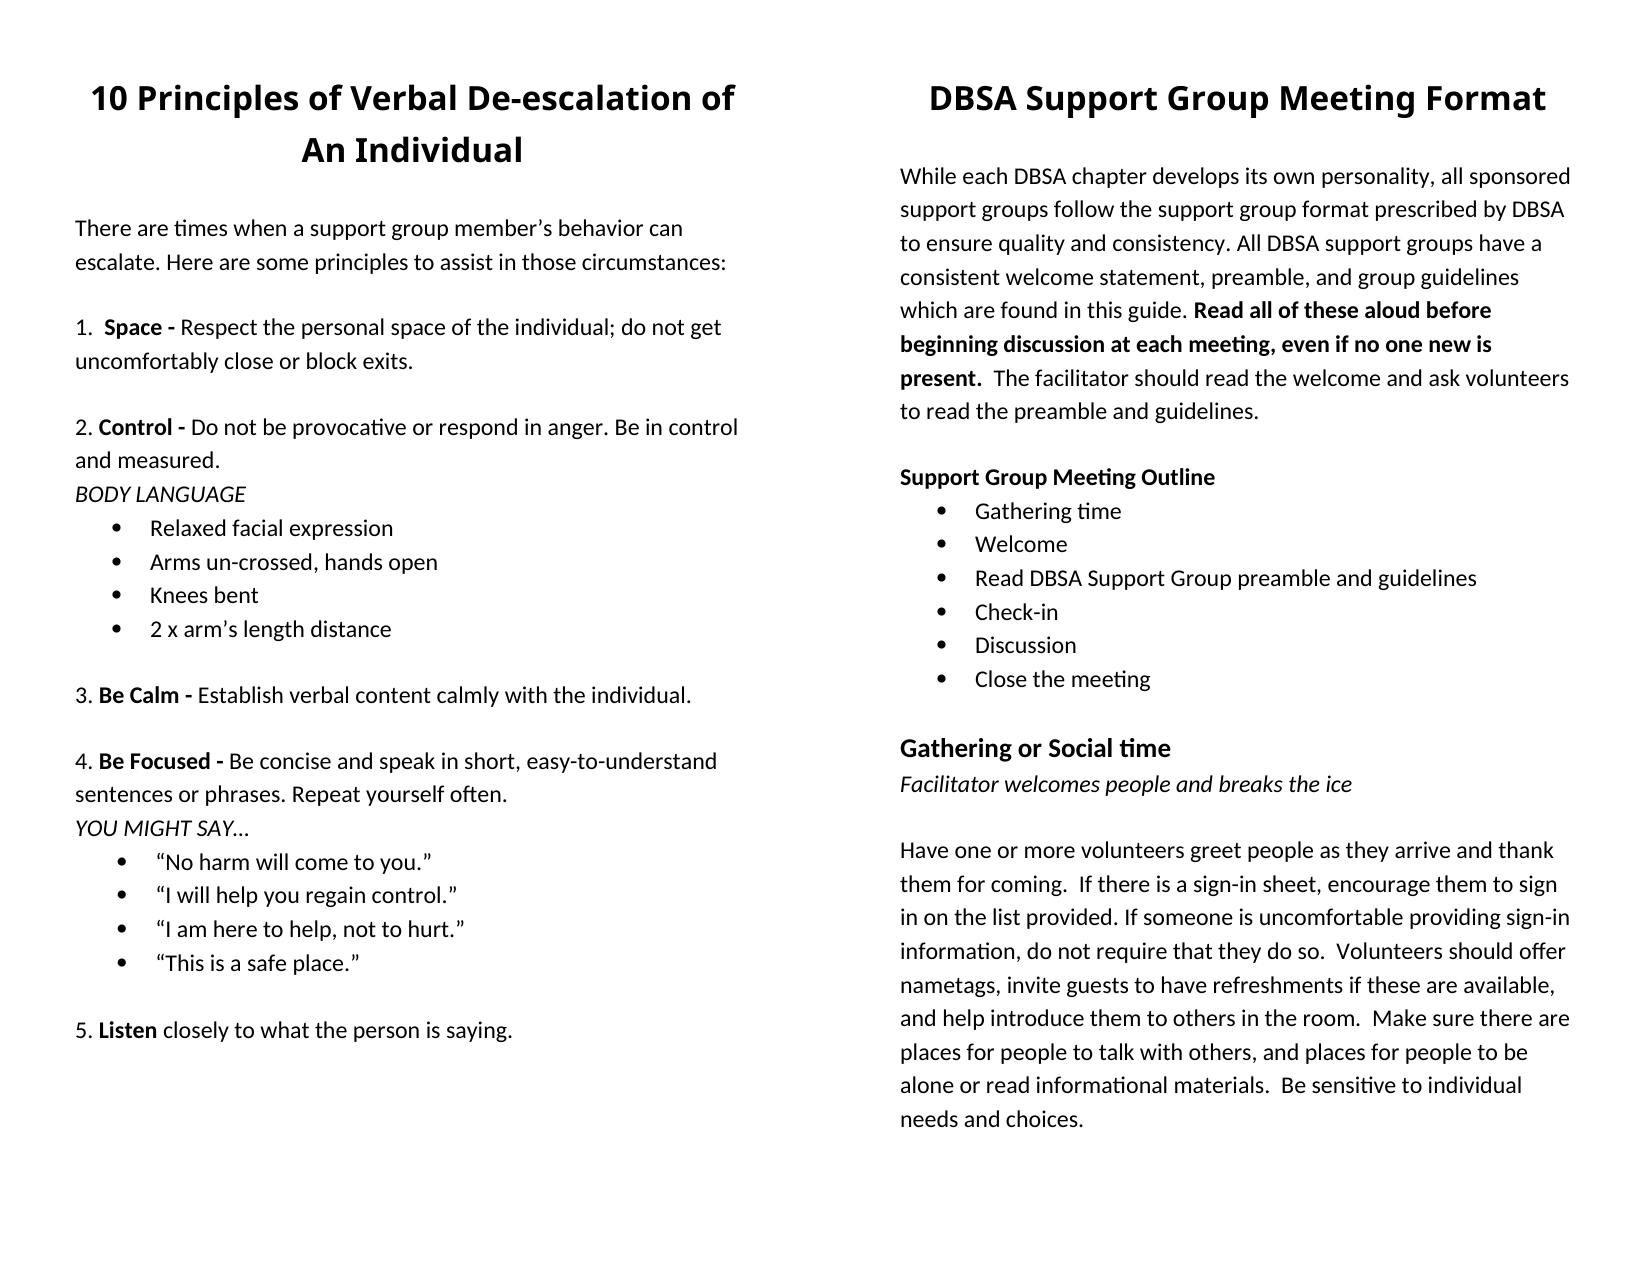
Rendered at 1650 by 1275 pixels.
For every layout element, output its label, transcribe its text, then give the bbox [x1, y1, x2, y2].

list “I am here to help, not to hurt.” [118, 914, 750, 943]
list Knees bent [112, 580, 750, 609]
text 10 Principles of Verbal De-escalation of An Individual [75, 75, 750, 173]
list Welcome [937, 529, 1575, 559]
list Relaxed facial expression [112, 513, 750, 542]
list “This is a safe place.” [118, 948, 750, 977]
text 4. Be Focused - Be concise and speak in short, easy-to-understand sentences or phrases. Repeat yourself often. [75, 746, 750, 809]
list Arms un-crossed, hands open [112, 547, 750, 576]
text 5. Listen closely to what the person is saying. [75, 1015, 750, 1044]
text Support Group Meeting Outline [900, 462, 1575, 491]
list Check-in [937, 597, 1575, 626]
list “I will help you regain control.” [118, 880, 750, 909]
list Close the meeting [937, 664, 1575, 693]
text 3. Be Calm - Establish verbal content calmly with the individual. [75, 680, 750, 709]
text Have one or more volunteers greet people as they arrive and thank them for coming. If there is a sign-in sheet, encourage them to sign in on the list provided. If someone is uncomfortable providing sign-in information, do not require that they do so. Volunteers should offer nametags, invite guests to have refreshments if these are available, and help introduce them to others in the room. Make sure there are places for people to talk with others, and places for people to be alone or read informational materials. Be sensitive to individual needs and choices. [900, 835, 1575, 1133]
text 2. Control - Do not be provocative or respond in anger. Be in control and measured. [75, 412, 750, 475]
list Read DBSA Support Group preamble and guidelines [937, 563, 1575, 592]
text Facilitator welcomes people and breaks the ice [900, 769, 1575, 798]
text DBSA Support Group Meeting Format [900, 75, 1575, 120]
list 2 x arm’s length distance [112, 614, 750, 643]
text 1. Space - Respect the personal space of the individual; do not get uncomfortably close or block exits. [75, 312, 750, 375]
text There are times when a support group member’s behavior can escalate. Here are some principles to assist in those circumstances: [75, 213, 750, 276]
list “No harm will come to you.” [118, 847, 750, 876]
text YOU MIGHT SAY… [75, 813, 750, 842]
text Gathering or Social time [900, 731, 1575, 764]
text BODY LANGUAGE [75, 479, 750, 508]
list Discussion [937, 630, 1575, 660]
text While each DBSA chapter develops its own personality, all sponsored support groups follow the support group format prescribed by DBSA to ensure quality and consistency. All DBSA support groups have a consistent welcome statement, preamble, and group guidelines which are found in this guide. Read all of these aloud before beginning discussion at each meeting, even if no one new is present. The facilitator should read the welcome and ask volunteers to read the preamble and guidelines. [900, 161, 1575, 426]
list Gathering time [937, 496, 1575, 525]
